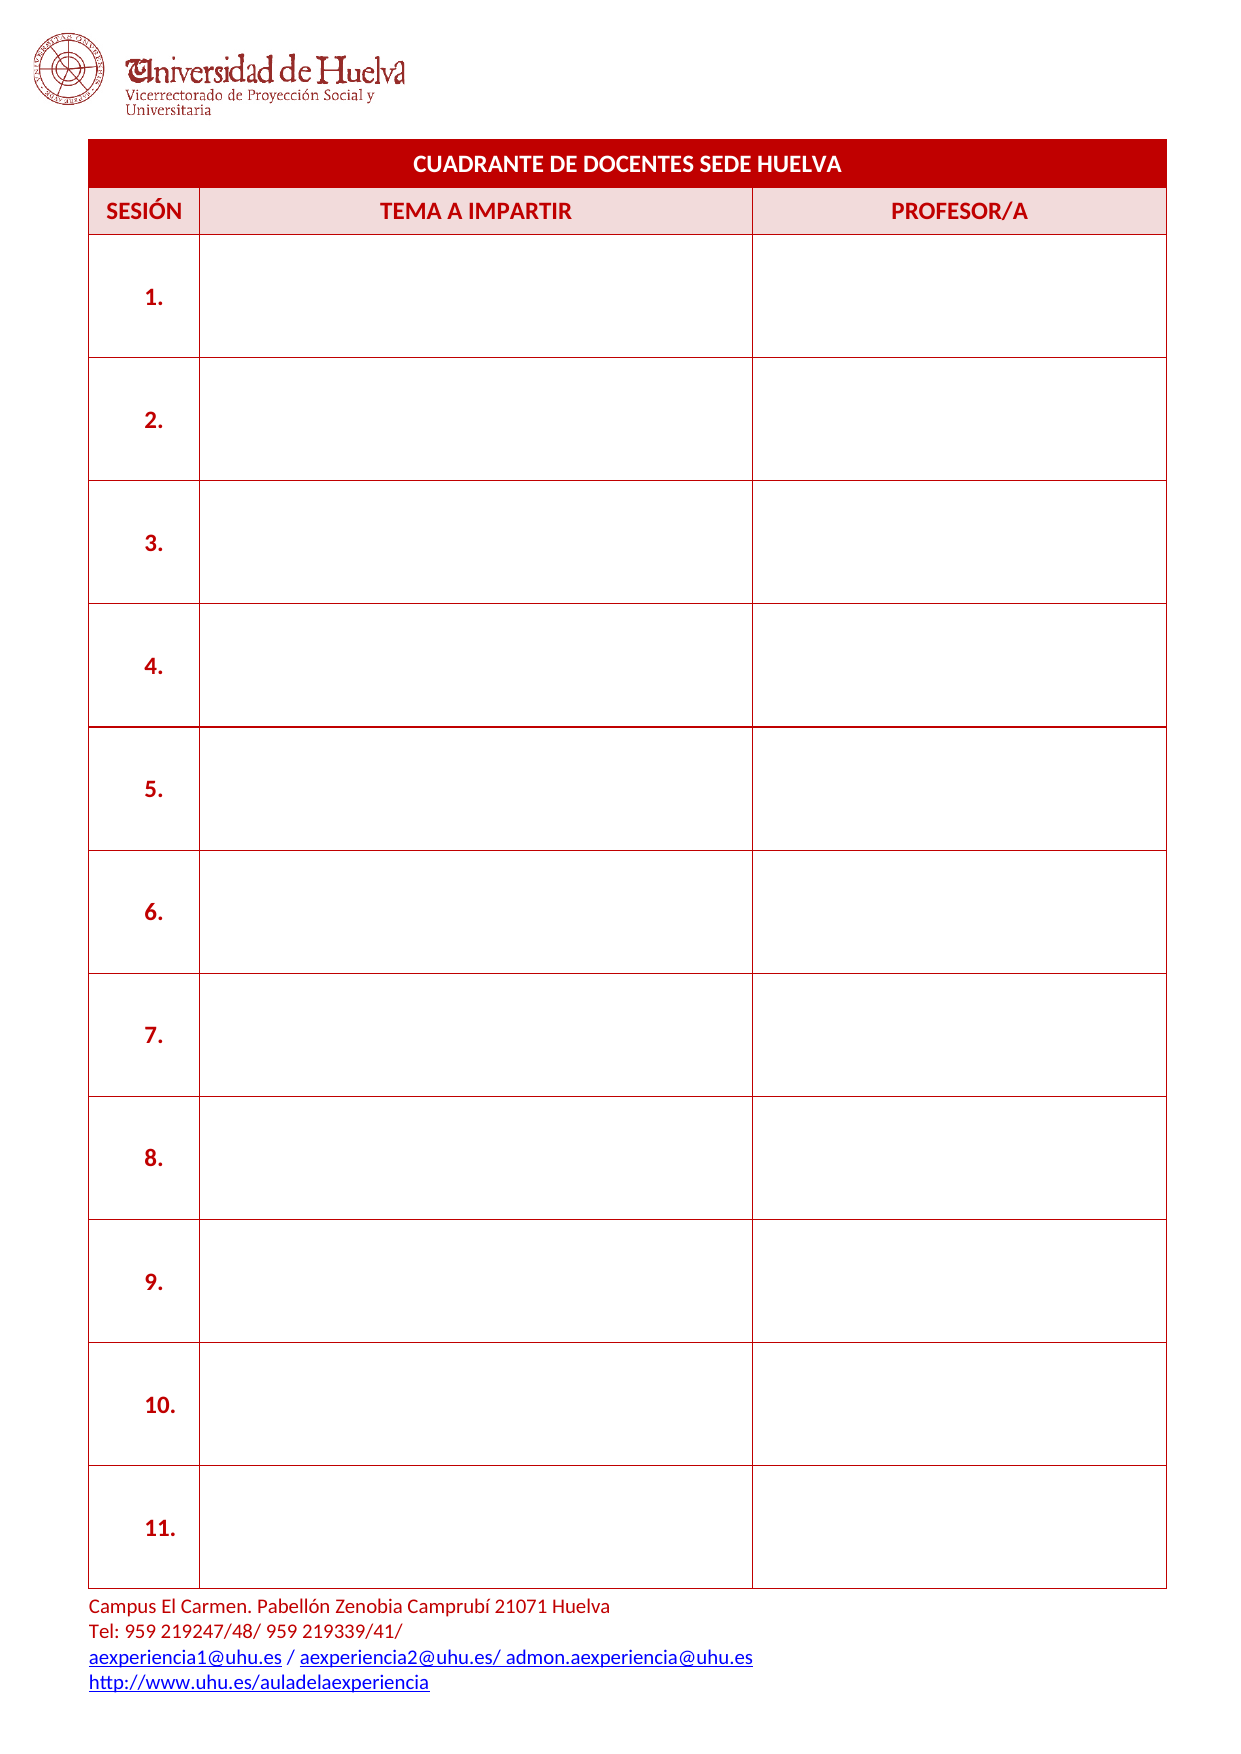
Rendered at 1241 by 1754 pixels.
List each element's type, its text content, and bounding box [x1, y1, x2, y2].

table_cell [753, 1343, 1166, 1465]
table_cell [753, 1220, 1166, 1342]
table_cell [200, 358, 752, 480]
table_cell [89, 481, 199, 603]
table_cell [753, 728, 1166, 849]
table_cell [200, 1097, 752, 1219]
table_cell [200, 974, 752, 1096]
table_cell [89, 604, 199, 726]
table_cell TEMA A IMPARTIR [200, 188, 752, 234]
table_cell [200, 728, 752, 849]
table_cell [89, 1343, 199, 1465]
table_cell [200, 1220, 752, 1342]
table_header CUADRANTE DE DOCENTES SEDE HUELVA [89, 140, 1166, 187]
table_cell [89, 1466, 199, 1588]
table_cell [753, 235, 1166, 357]
table_cell [89, 358, 199, 480]
table_cell [89, 235, 199, 357]
table_cell PROFESOR/A [753, 188, 1166, 234]
table_cell [89, 851, 199, 973]
table_cell [89, 728, 199, 849]
table_cell [200, 1343, 752, 1465]
table_cell [753, 1097, 1166, 1219]
table_cell [89, 1220, 199, 1342]
table_cell [753, 1466, 1166, 1588]
table_cell [753, 481, 1166, 603]
table_cell [200, 1466, 752, 1588]
table_cell [200, 604, 752, 726]
table_cell SESIÓN [89, 188, 199, 234]
table_cell [200, 481, 752, 603]
table_cell [200, 851, 752, 973]
table_cell [200, 235, 752, 357]
table_cell [753, 604, 1166, 726]
table_cell [89, 1097, 199, 1219]
table_cell [753, 851, 1166, 973]
table_cell [89, 974, 199, 1096]
table_cell [753, 974, 1166, 1096]
table_cell [753, 358, 1166, 480]
